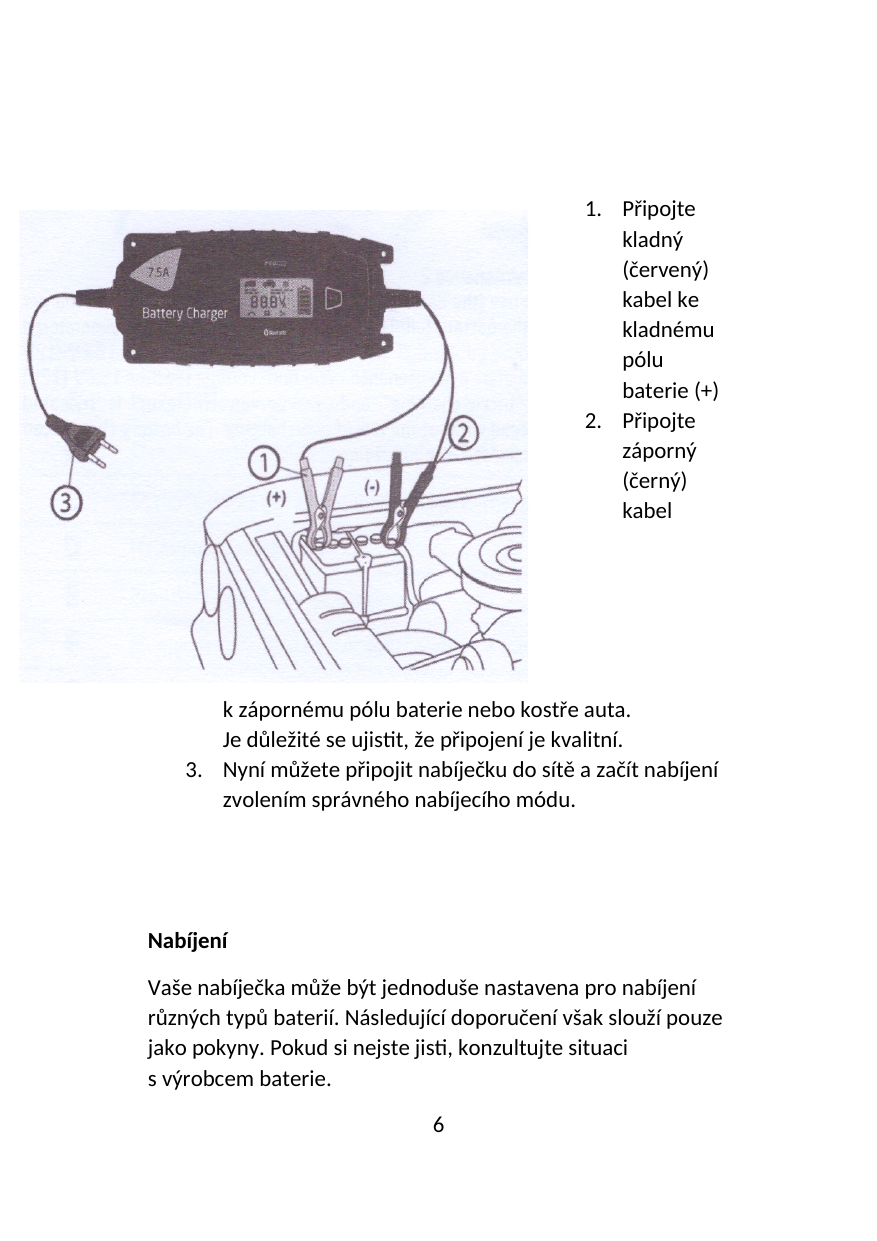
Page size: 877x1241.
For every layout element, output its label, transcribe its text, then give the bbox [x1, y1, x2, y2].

list Připojte kladný (červený) kabel ke kladnému pólu baterie (+) [185, 194, 729, 404]
list Je důležité se ujistit, že připojení je kvalitní. [223, 725, 729, 753]
text Vaše nabíječka může být jednoduše nastavena pro nabíjení různých typů baterií. Následující doporučení však slouží pouze jako pokyny. Pokud si nejste jisti, konzultujte situaci s výrobcem baterie. [148, 973, 729, 1092]
list Připojte záporný (černý) kabel k zápornému pólu baterie nebo kostře auta. [185, 406, 729, 723]
text Nabíjení [148, 926, 729, 954]
list Nyní můžete připojit nabíječku do sítě a začít nabíjení zvolením správného nabíjecího módu. [185, 755, 729, 814]
picture [18, 210, 528, 683]
